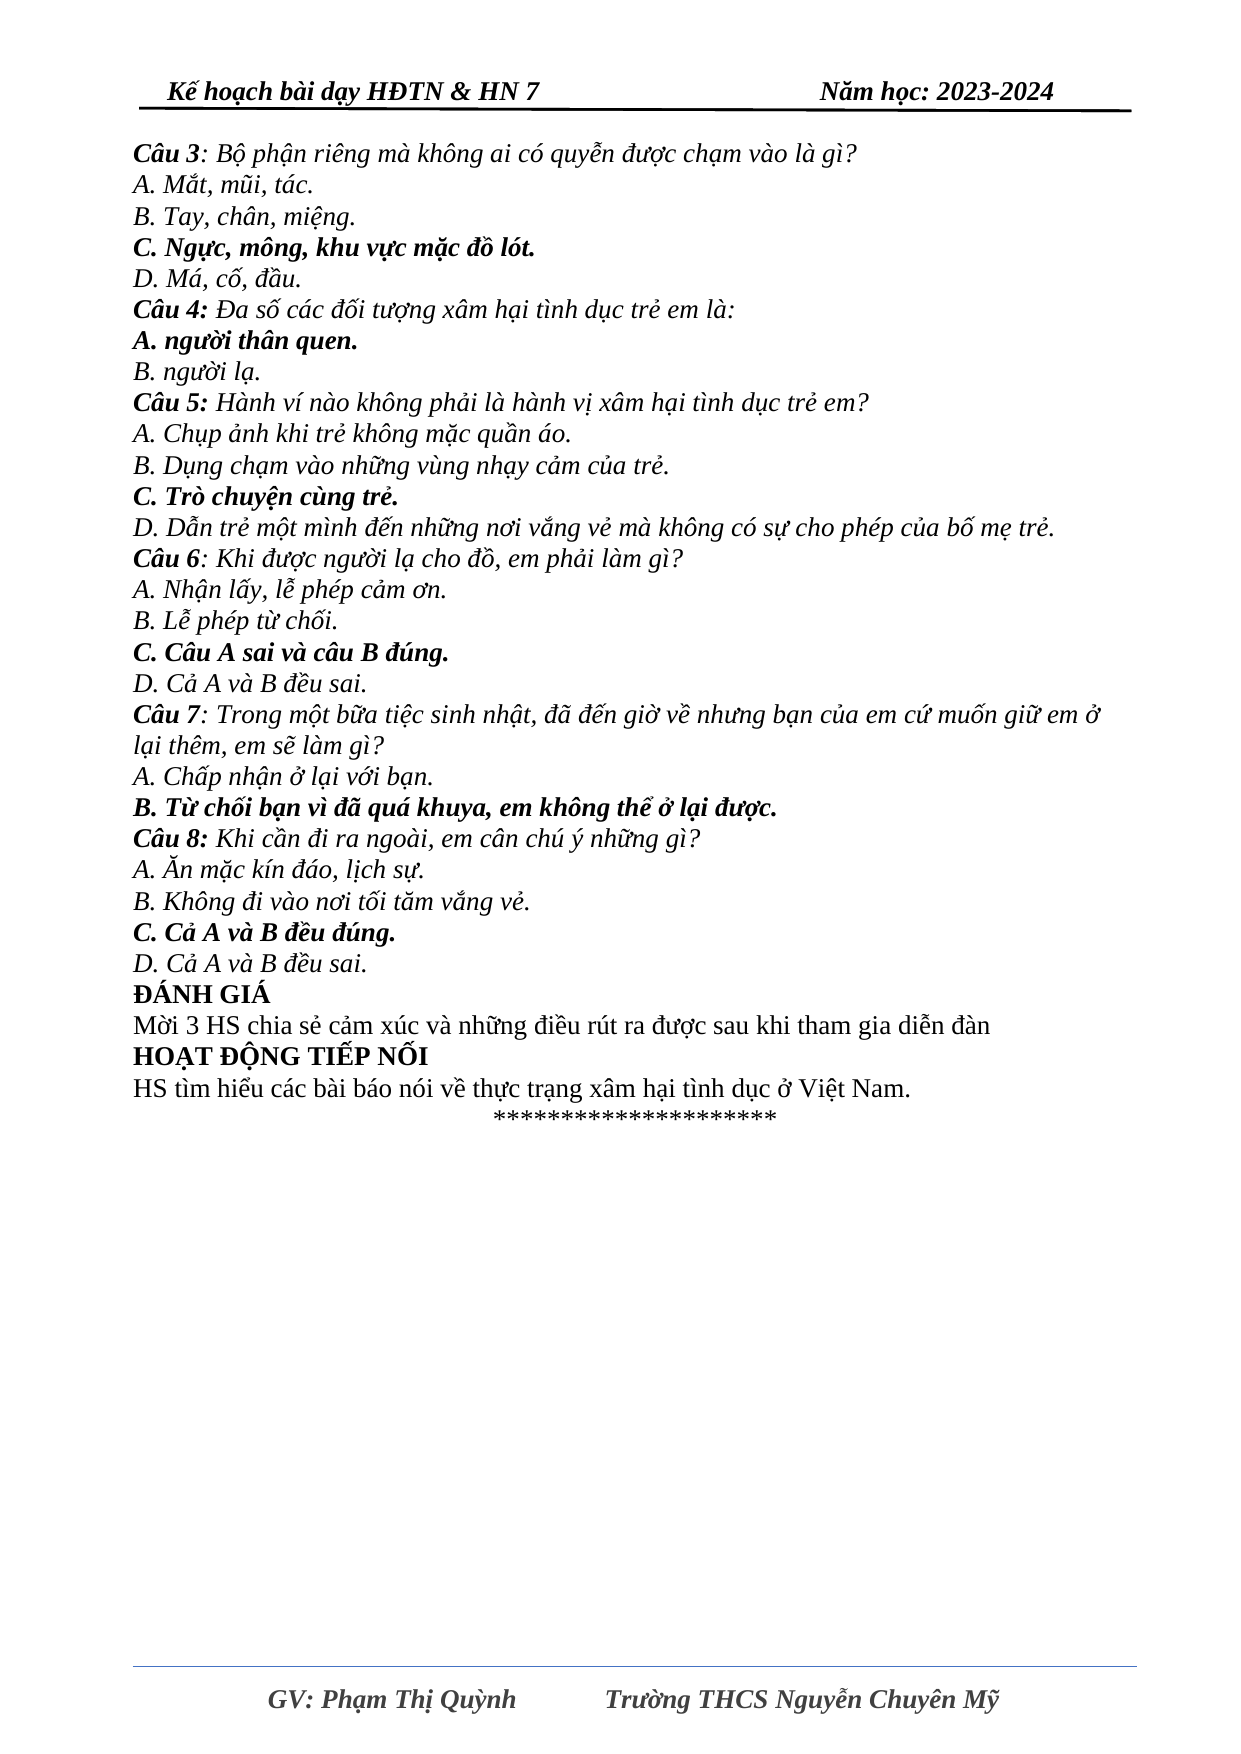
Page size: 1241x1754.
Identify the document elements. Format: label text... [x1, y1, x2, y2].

text B. Không đi vào nơi tối tăm vắng vẻ. [133, 885, 1137, 916]
text Câu 7: Trong một bữa tiệc sinh nhật, đã đến giờ về nhưng bạn của em cứ muốn giữ em ở lại thêm, em sẽ làm gì? [133, 698, 1137, 760]
text Câu 6: Khi được người lạ cho đồ, em phải làm gì? [133, 542, 1137, 573]
text B. Tay, chân, miệng. [133, 199, 1137, 231]
text D. Má, cố, đầu. [133, 262, 1137, 293]
text A. Nhận lấy, lễ phép cảm ơn. [133, 573, 1137, 604]
text ĐÁNH GIÁ [133, 978, 1137, 1009]
text A. Chấp nhận ở lại với bạn. [133, 760, 1137, 791]
text HS tìm hiểu các bài báo nói về thực trạng xâm hại tình dục ở Việt Nam. [133, 1072, 1137, 1103]
text A. người thân quen. [133, 324, 1137, 355]
text A. Chụp ảnh khi trẻ không mặc quần áo. [133, 418, 1137, 449]
text A. Mắt, mũi, tác. [133, 168, 1137, 199]
text D. Dẫn trẻ một mình đến những nơi vắng vẻ mà không có sự cho phép của bố mẹ trẻ. [133, 511, 1137, 542]
text C. Câu A sai và câu B đúng. [133, 636, 1137, 667]
text Mời 3 HS chia sẻ cảm xúc và những điều rút ra được sau khi tham gia diễn đàn [133, 1009, 1137, 1041]
text C. Ngực, mông, khu vực mặc đồ lót. [133, 231, 1137, 262]
text B. Dụng chạm vào những vùng nhạy cảm của trẻ. [133, 449, 1137, 480]
text Câu 4: Đa số các đối tượng xâm hại tình dục trẻ em là: [133, 293, 1137, 324]
text B. người lạ. [133, 355, 1137, 386]
text D. Cả A và B đều sai. [133, 947, 1137, 978]
text C. Trò chuyện cùng trẻ. [133, 480, 1137, 511]
text Câu 3: Bộ phận riêng mà không ai có quyễn được chạm vào là gì? [133, 137, 1137, 168]
text Câu 5: Hành ví nào không phải là hành vị xâm hại tình dục trẻ em? [133, 386, 1137, 418]
text HOẠT ĐỘNG TIẾP NỐI [133, 1041, 1137, 1072]
text B. Từ chối bạn vì đã quá khuya, em không thể ở lại được. [133, 791, 1137, 822]
text A. Ăn mặc kín đáo, lịch sự. [133, 854, 1137, 885]
text C. Cả A và B đều đúng. [133, 916, 1137, 947]
text ********************* [133, 1103, 1137, 1134]
text Câu 8: Khi cần đi ra ngoài, em cân chú ý những gì? [133, 822, 1137, 854]
text B. Lễ phép từ chối. [133, 604, 1137, 636]
text D. Cả A và B đều sai. [133, 667, 1137, 698]
